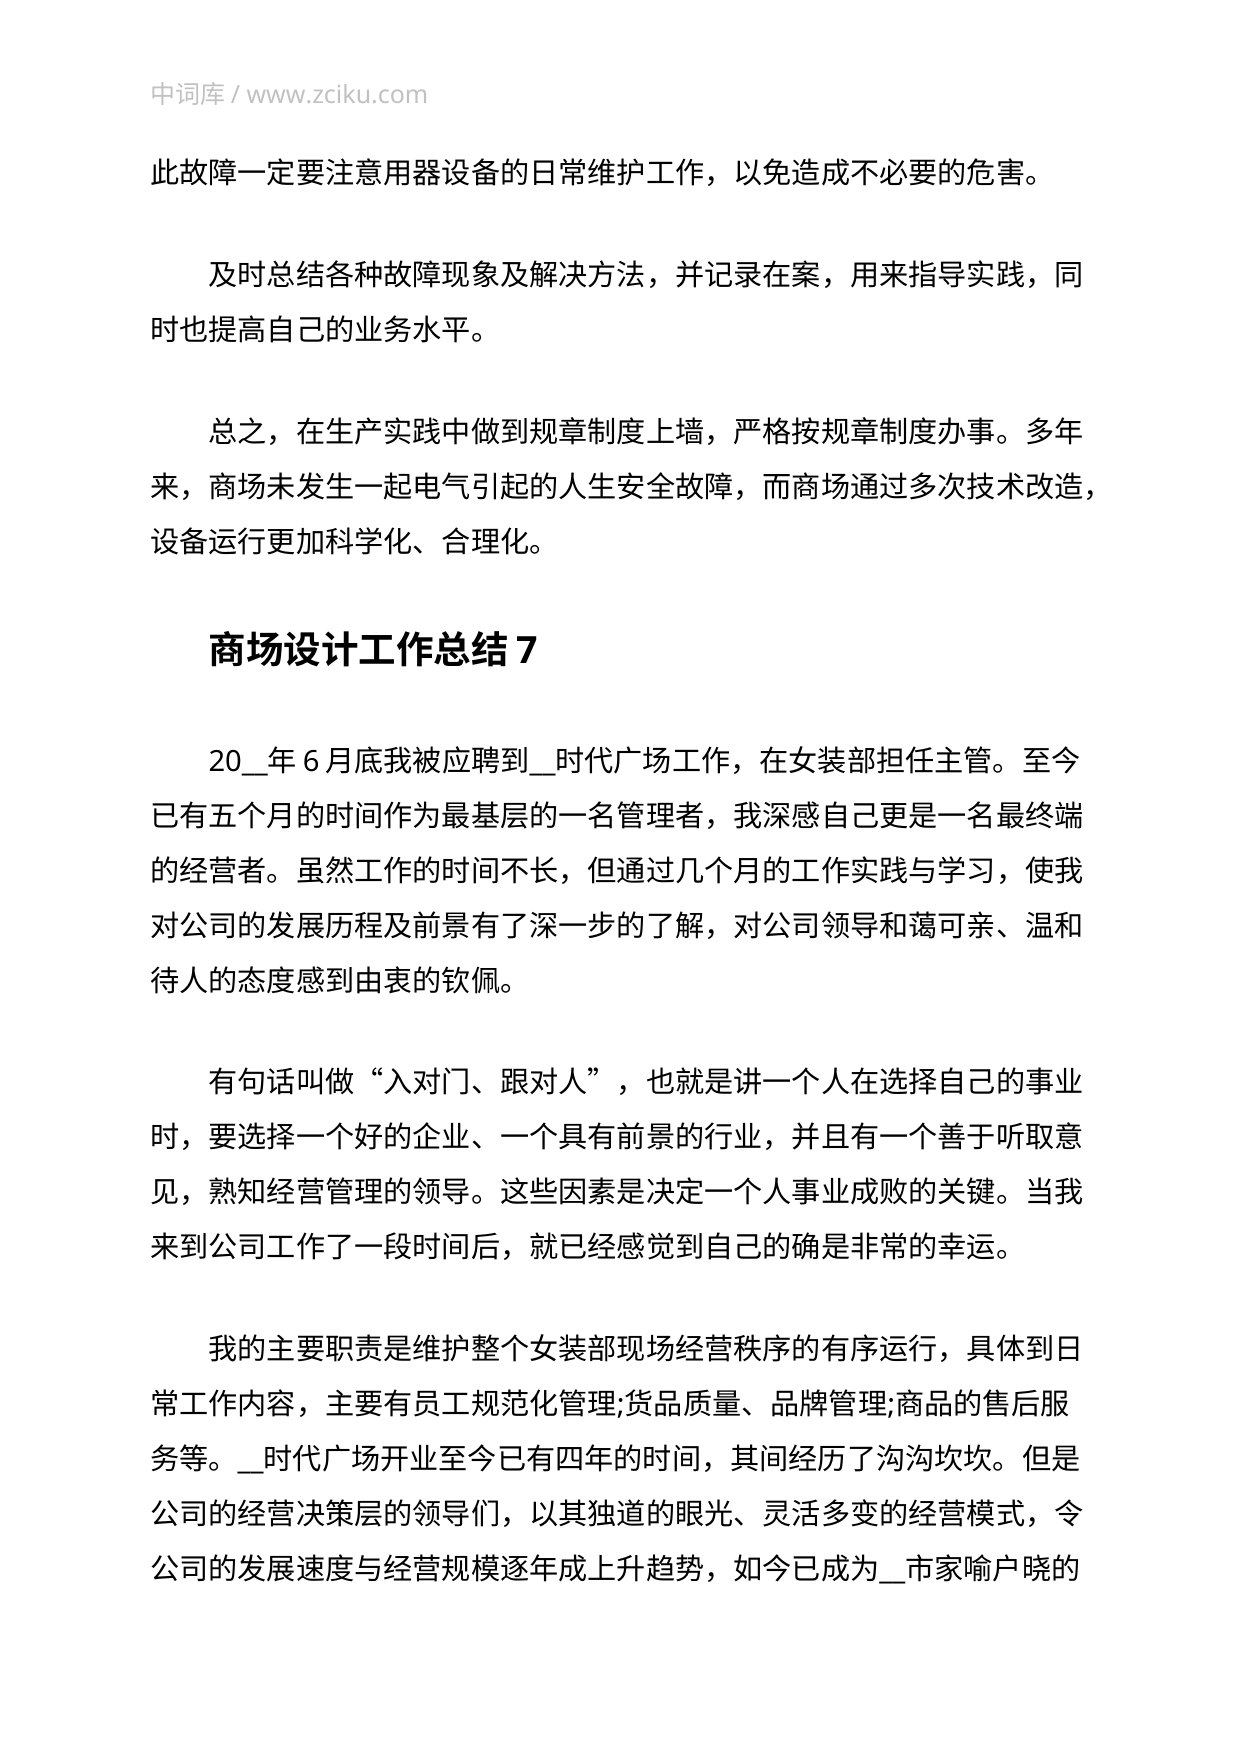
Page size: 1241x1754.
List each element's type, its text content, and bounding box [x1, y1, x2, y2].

text 及时总结各种故障现象及解决方法，并记录在案，用来指导实践，同时也提高自己的业务水平。 [150, 252, 1090, 349]
text 有句话叫做“入对门、跟对人”，也就是讲一个人在选择自己的事业时，要选择一个好的企业、一个具有前景的行业，并且有一个善于听取意见，熟知经营管理的领导。这些因素是决定一个人事业成败的关键。当我来到公司工作了一段时间后，就已经感觉到自己的确是非常的幸运。 [150, 1059, 1090, 1266]
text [150, 1326, 1090, 1588]
text 20__年6月底我被应聘到__时代广场工作，在女装部担任主管。至今已有五个月的时间作为最基层的一名管理者，我深感自己更是一名最终端的经营者。虽然工作的时间不长，但通过几个月的工作实践与学习，使我对公司的发展历程及前景有了深一步的了解，对公司领导和蔼可亲、温和待人的态度感到由衷的钦佩。 [150, 738, 1090, 999]
text 总之，在生产实践中做到规章制度上墙，严格按规章制度办事。多年来，商场未发生一起电气引起的人生安全故障，而商场通过多次技术改造，设备运行更加科学化、合理化。 [150, 408, 1090, 561]
text 商场设计工作总结7 [150, 620, 1090, 674]
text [150, 150, 1090, 192]
